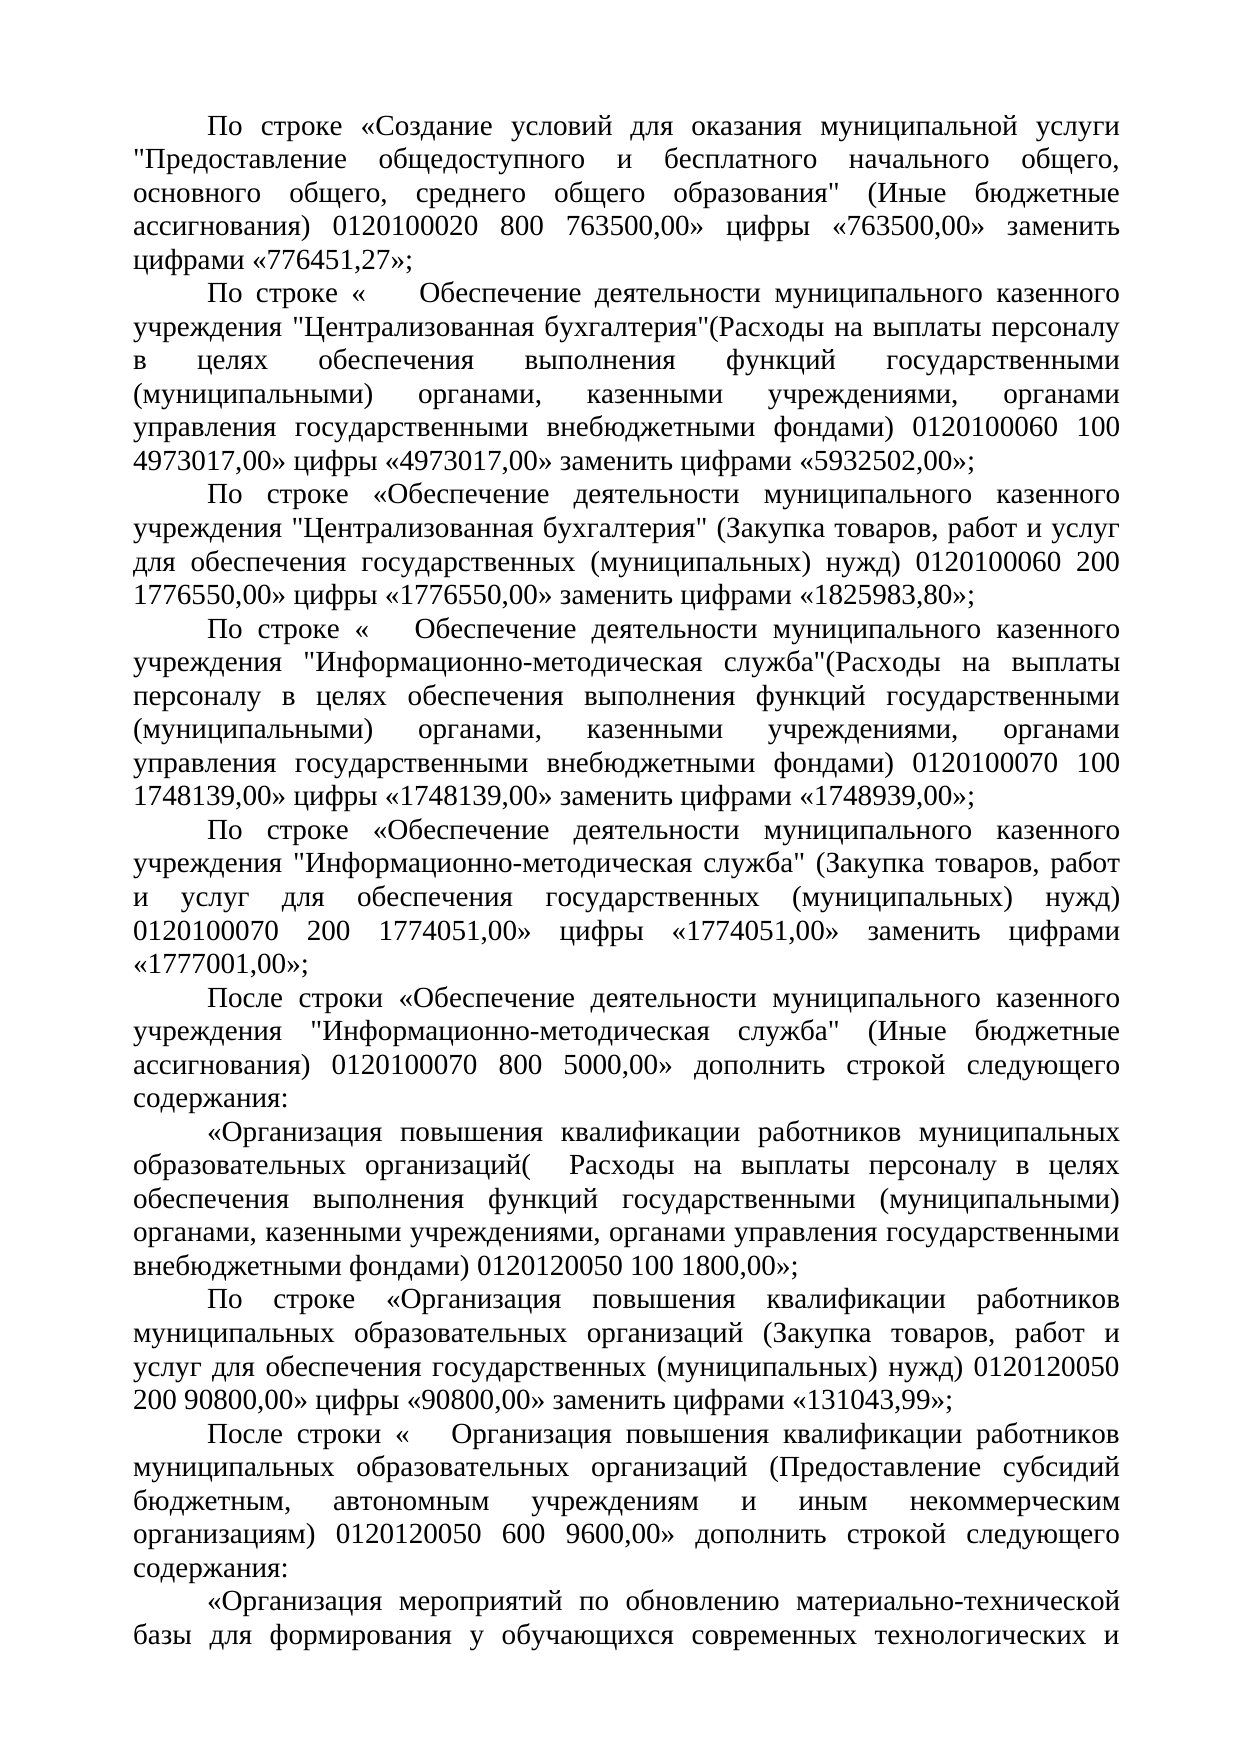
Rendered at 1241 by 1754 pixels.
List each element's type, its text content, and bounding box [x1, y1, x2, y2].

text После строки «Обеспечение деятельности муниципального казенного учреждения "Информационно-методическая служба" (Иные бюджетные ассигнования) 0120100070 800 5000,00» дополнить строкой следующего содержания: [133, 980, 1121, 1114]
text По строке « Обеспечение деятельности муниципального казенного учреждения "Централизованная бухгалтерия"(Расходы на выплаты персоналу в целях обеспечения выполнения функций государственными (муниципальными) органами, казенными учреждениями, органами управления государственными внебюджетными фондами) 0120100060 100 4973017,00» цифры «4973017,00» заменить цифрами «5932502,00»; [133, 275, 1121, 477]
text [133, 1583, 1121, 1651]
text По строке «Обеспечение деятельности муниципального казенного учреждения "Информационно-методическая служба" (Закупка товаров, работ и услуг для обеспечения государственных (муниципальных) нужд) 0120100070 200 1774051,00» цифры «1774051,00» заменить цифрами «1777001,00»; [133, 812, 1121, 980]
text «Организация повышения квалификации работников муниципальных образовательных организаций( Расходы на выплаты персоналу в целях обеспечения выполнения функций государственными (муниципальными) органами, казенными учреждениями, органами управления государственными внебюджетными фондами) 0120120050 100 1800,00»; [133, 1114, 1121, 1282]
text По строке « Обеспечение деятельности муниципального казенного учреждения "Информационно-методическая служба"(Расходы на выплаты персоналу в целях обеспечения выполнения функций государственными (муниципальными) органами, казенными учреждениями, органами управления государственными внебюджетными фондами) 0120100070 100 1748139,00» цифры «1748139,00» заменить цифрами «1748939,00»; [133, 611, 1121, 812]
text После строки « Организация повышения квалификации работников муниципальных образовательных организаций (Предоставление субсидий бюджетным, автономным учреждениям и иным некоммерческим организациям) 0120120050 600 9600,00» дополнить строкой следующего содержания: [133, 1416, 1121, 1583]
text По строке «Организация повышения квалификации работников муниципальных образовательных организаций (Закупка товаров, работ и услуг для обеспечения государственных (муниципальных) нужд) 0120120050 200 90800,00» цифры «90800,00» заменить цифрами «131043,99»; [133, 1282, 1121, 1416]
text По строке «Обеспечение деятельности муниципального казенного учреждения "Централизованная бухгалтерия" (Закупка товаров, работ и услуг для обеспечения государственных (муниципальных) нужд) 0120100060 200 1776550,00» цифры «1776550,00» заменить цифрами «1825983,80»; [133, 477, 1121, 611]
text По строке «Создание условий для оказания муниципальной услуги "Предоставление общедоступного и бесплатного начального общего, основного общего, среднего общего образования" (Иные бюджетные ассигнования) 0120100020 800 763500,00» цифры «763500,00» заменить цифрами «776451,27»; [133, 108, 1121, 275]
